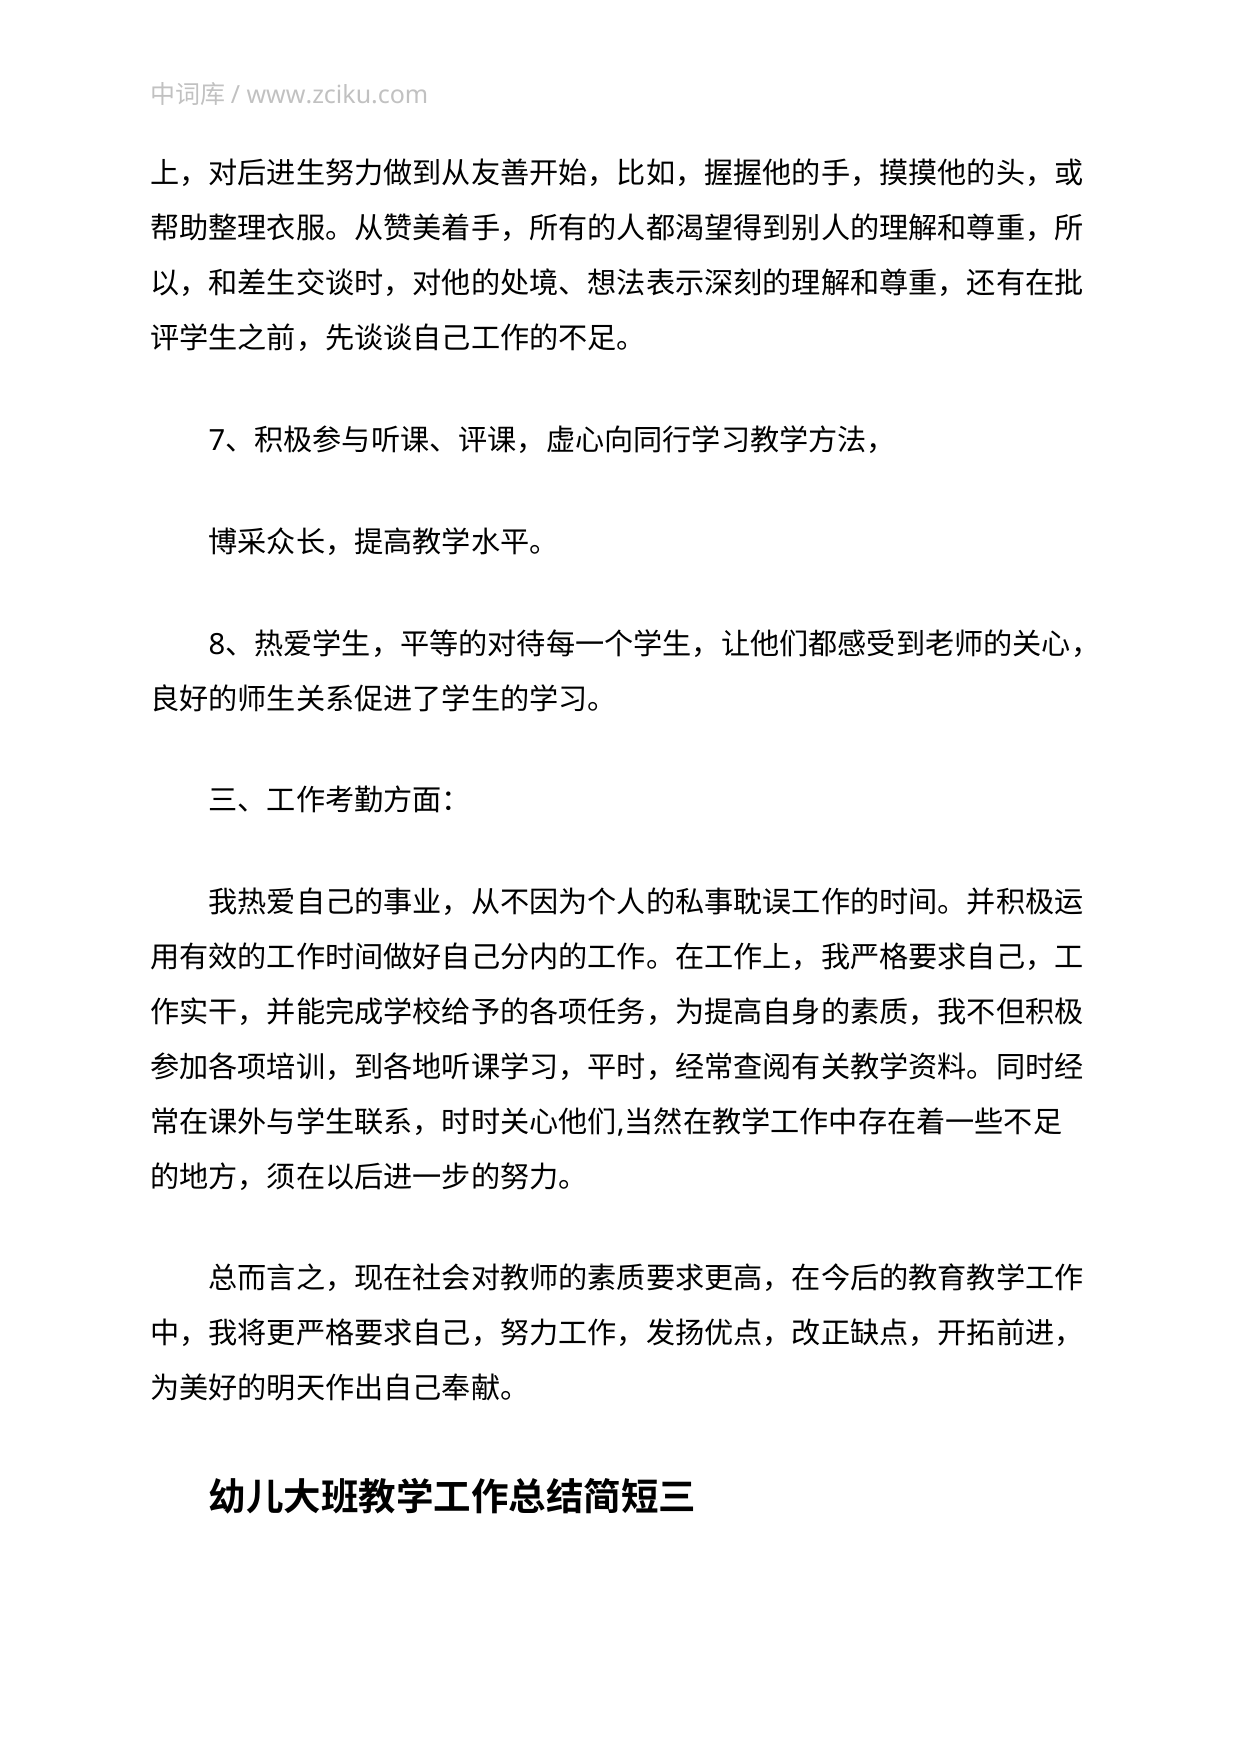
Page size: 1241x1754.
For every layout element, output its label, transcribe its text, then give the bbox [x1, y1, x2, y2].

text 博采众长，提高教学水平。 [150, 518, 1090, 561]
text 7、积极参与听课、评课，虚心向同行学习教学方法， [150, 416, 1090, 459]
text 我热爱自己的事业，从不因为个人的私事耽误工作的时间。并积极运用有效的工作时间做好自己分内的工作。在工作上，我严格要求自己，工作实干，并能完成学校给予的各项任务，为提高自身的素质，我不但积极参加各项培训，到各地听课学习，平时，经常查阅有关教学资料。同时经常在课外与学生联系，时时关心他们,当然在教学工作中存在着一些不足的地方，须在以后进一步的努力。 [150, 879, 1090, 1196]
text 总而言之，现在社会对教师的素质要求更高，在今后的教育教学工作中，我将更严格要求自己，努力工作，发扬优点，改正缺点，开拓前进，为美好的明天作出自己奉献。 [150, 1255, 1090, 1407]
text 8、热爱学生，平等的对待每一个学生，让他们都感受到老师的关心，良好的师生关系促进了学生的学习。 [150, 620, 1090, 717]
text 三、工作考勤方面： [150, 777, 1090, 819]
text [150, 150, 1090, 357]
text 幼儿大班教学工作总结简短三 [150, 1467, 1090, 1521]
